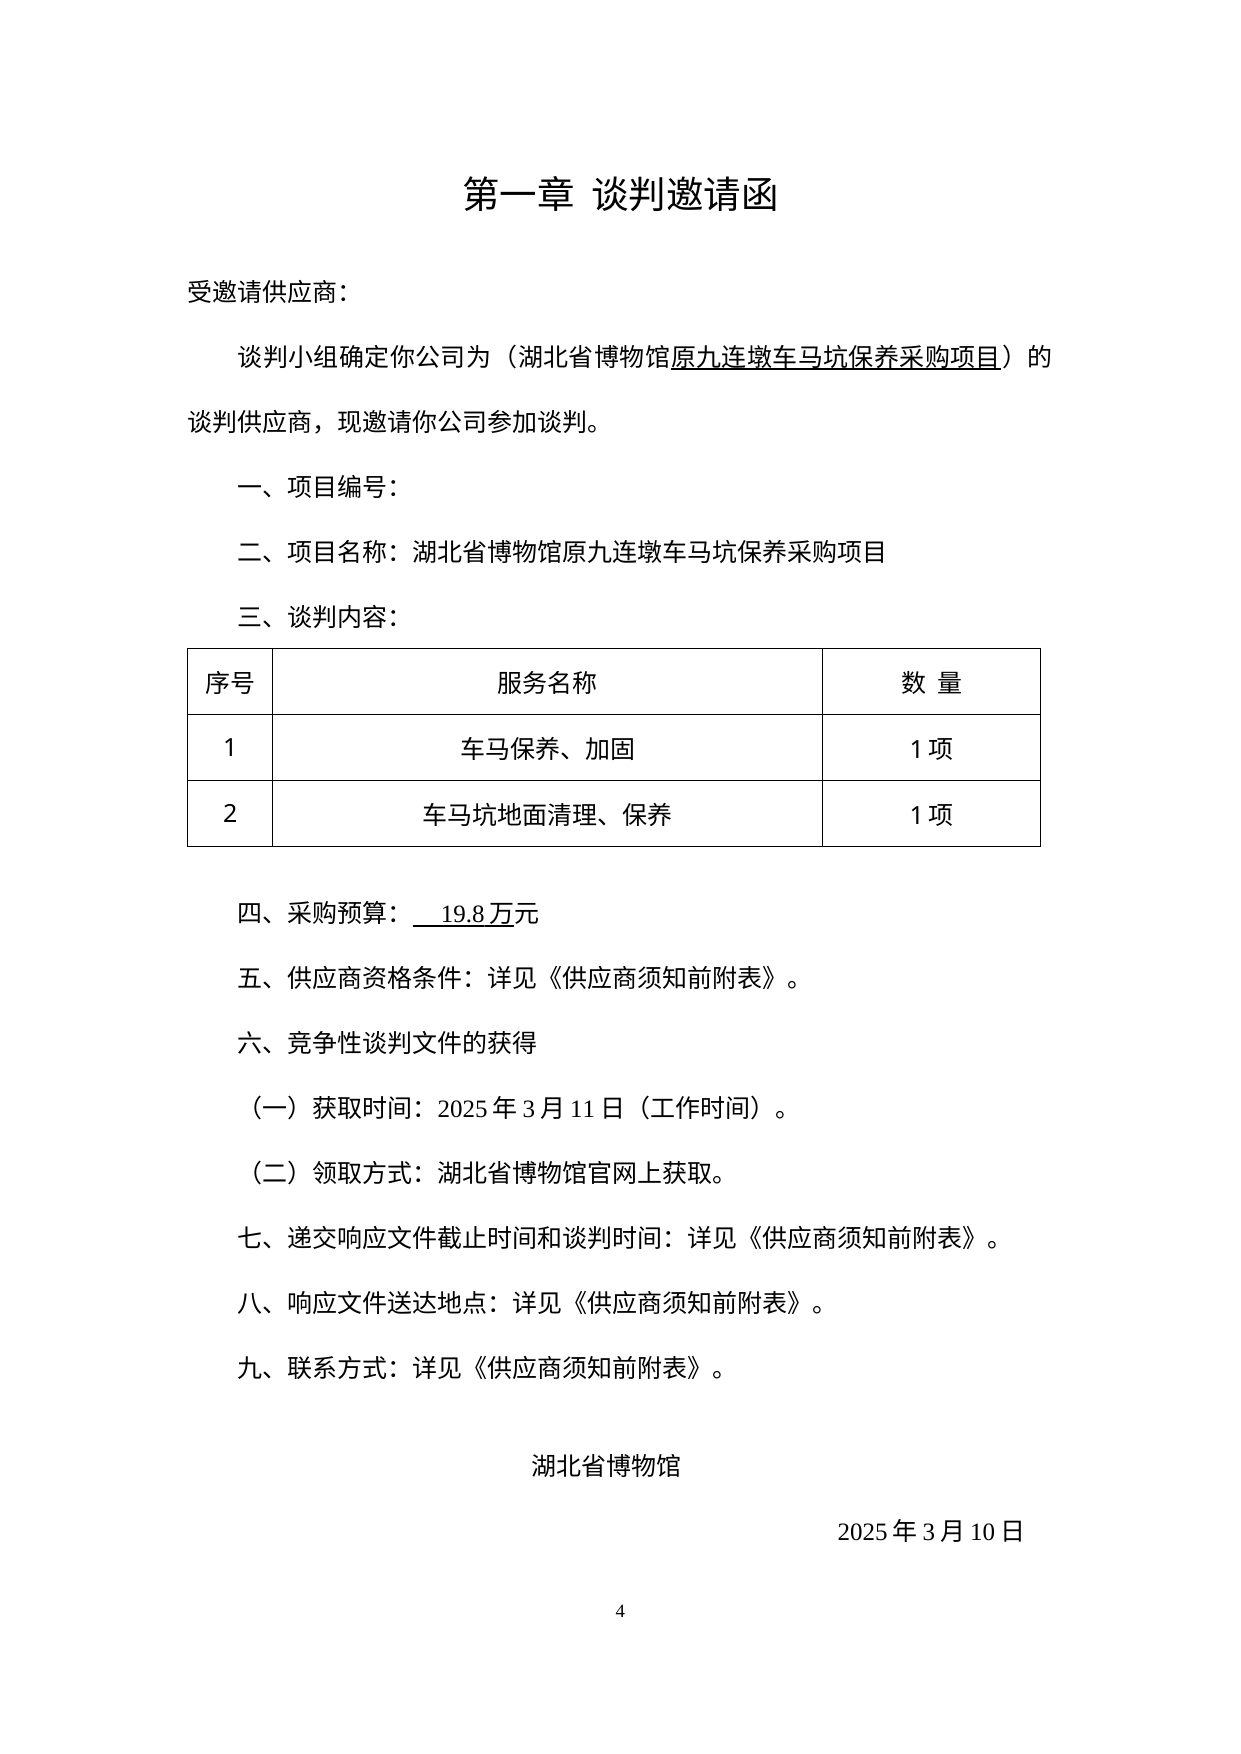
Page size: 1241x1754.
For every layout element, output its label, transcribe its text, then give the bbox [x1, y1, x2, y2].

text 八、响应文件送达地点：详见《供应商须知前附表》。 [187, 1269, 1053, 1334]
text （一）获取时间：2025年3月11日（工作时间）。 [187, 1074, 1053, 1139]
text 谈判小组确定你公司为（湖北省博物馆原九连墩车马坑保养采购项目）的谈判供应商，现邀请你公司参加谈判。 [187, 323, 1053, 453]
text （二）领取方式：湖北省博物馆官网上获取。 [187, 1139, 1053, 1204]
text 五、供应商资格条件：详见《供应商须知前附表》。 [187, 944, 1053, 1009]
text 四、采购预算： 19.8万元 [187, 879, 1053, 944]
table_cell 1项 [823, 715, 1040, 780]
text 九、联系方式：详见《供应商须知前附表》。 [187, 1334, 1053, 1399]
text 三、谈判内容： [187, 583, 1053, 648]
text 二、项目名称：湖北省博物馆原九连墩车马坑保养采购项目 [187, 518, 1053, 583]
text 湖北省博物馆 [187, 1432, 1053, 1497]
text 一、项目编号： [187, 453, 1053, 518]
text 第一章 谈判邀请函 [187, 160, 1053, 225]
text 2025年3月10日 [187, 1497, 1053, 1562]
text 六、竞争性谈判文件的获得 [187, 1009, 1053, 1074]
table_cell 1项 [823, 781, 1040, 846]
text 受邀请供应商： [187, 258, 1053, 323]
text 七、递交响应文件截止时间和谈判时间：详见《供应商须知前附表》。 [187, 1204, 1053, 1269]
